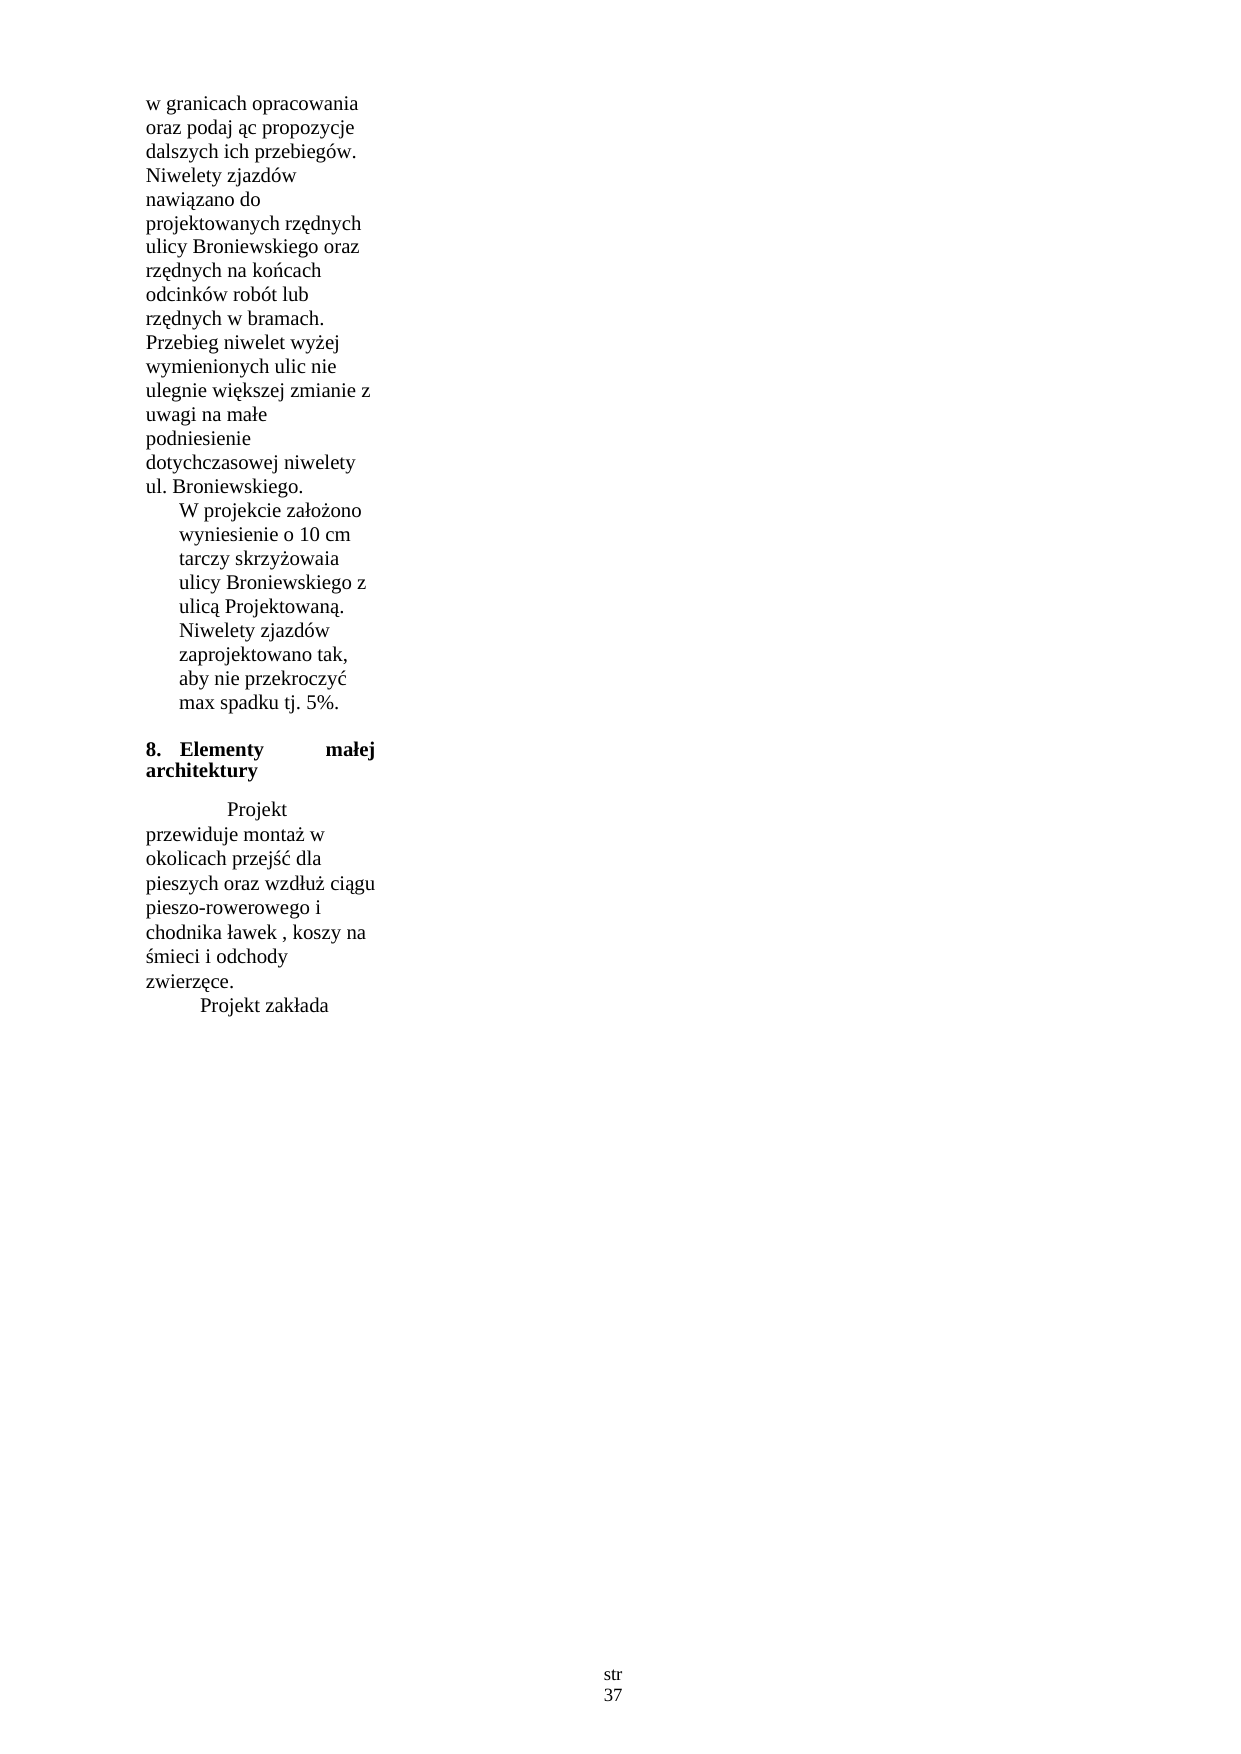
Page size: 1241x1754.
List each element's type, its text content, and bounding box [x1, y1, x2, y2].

text W projekcie założono wyniesienie o 10 cm tarczy skrzyżowaia ulicy Broniewskiego z ulicą Projektowaną. Niwelety zjazdów zaprojektowano tak, aby nie przekroczyć max spadku tj. 5%. [179, 498, 375, 714]
list Elementy małej architektury [146, 740, 375, 781]
text Projekt przewiduje montaż w okolicach przejść dla pieszych oraz wzdłuż ciągu pieszo-rowerowego i chodnika ławek , koszy na śmieci i odchody zwierzęce. [146, 797, 375, 993]
text ulicy Broniewskiego oraz rzędnych na końcach odcinków robót lub rzędnych w bramach. Przebieg niwelet wyżej wymienionych ulic nie ulegnie większej zmianie z uwagi na małe podniesienie dotychczasowej niwelety ul. Broniewskiego. [146, 235, 375, 498]
text W opracowaniu zaprojektowano przebieg osi ulic projektowanych 13KDL, 19KDD uwzględniając ich przebieg w granicach opracowania oraz podaj ąc propozycje dalszych ich przebiegów. Niwelety zjazdów nawiązano do projektowanych rzędnych [146, 91, 375, 235]
